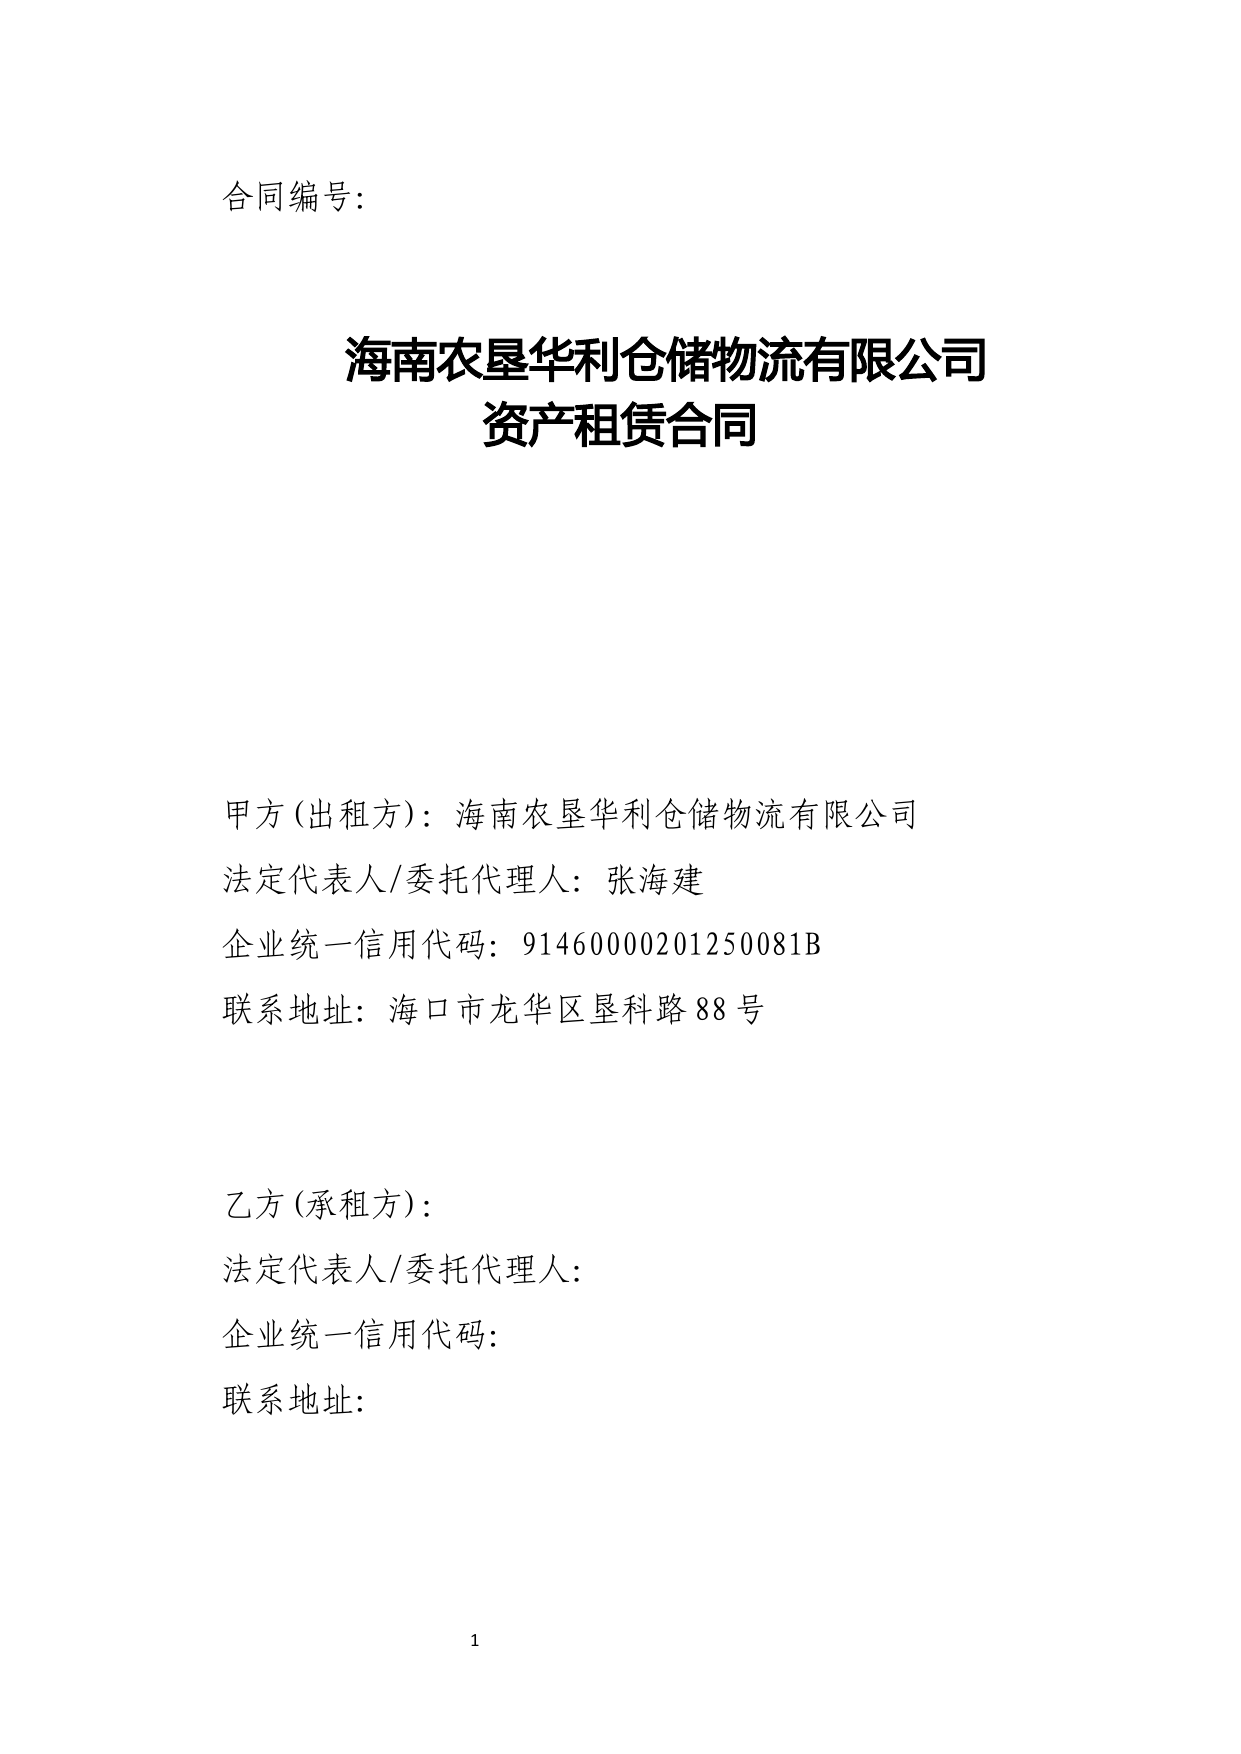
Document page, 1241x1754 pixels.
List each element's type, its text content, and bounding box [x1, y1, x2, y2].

text 联系地址： [187, 1364, 1053, 1429]
text 法定代表人/委托代理人：张海建 [187, 844, 1053, 909]
text 乙方(承租方)： [187, 1169, 1053, 1234]
text 企业统一信用代码： [187, 1299, 1053, 1364]
text 联系地址：海口市龙华区垦科路88号 [187, 974, 1053, 1039]
text 海南农垦华利仓储物流有限公司 [187, 324, 1053, 389]
text 法定代表人/委托代理人： [187, 1234, 1053, 1299]
text 企业统一信用代码：91460000201250081B [187, 909, 1053, 974]
text 资产租赁合同 [187, 389, 1053, 454]
text 甲方(出租方)：海南农垦华利仓储物流有限公司 [187, 779, 1053, 844]
text 合同编号： [187, 162, 1053, 227]
